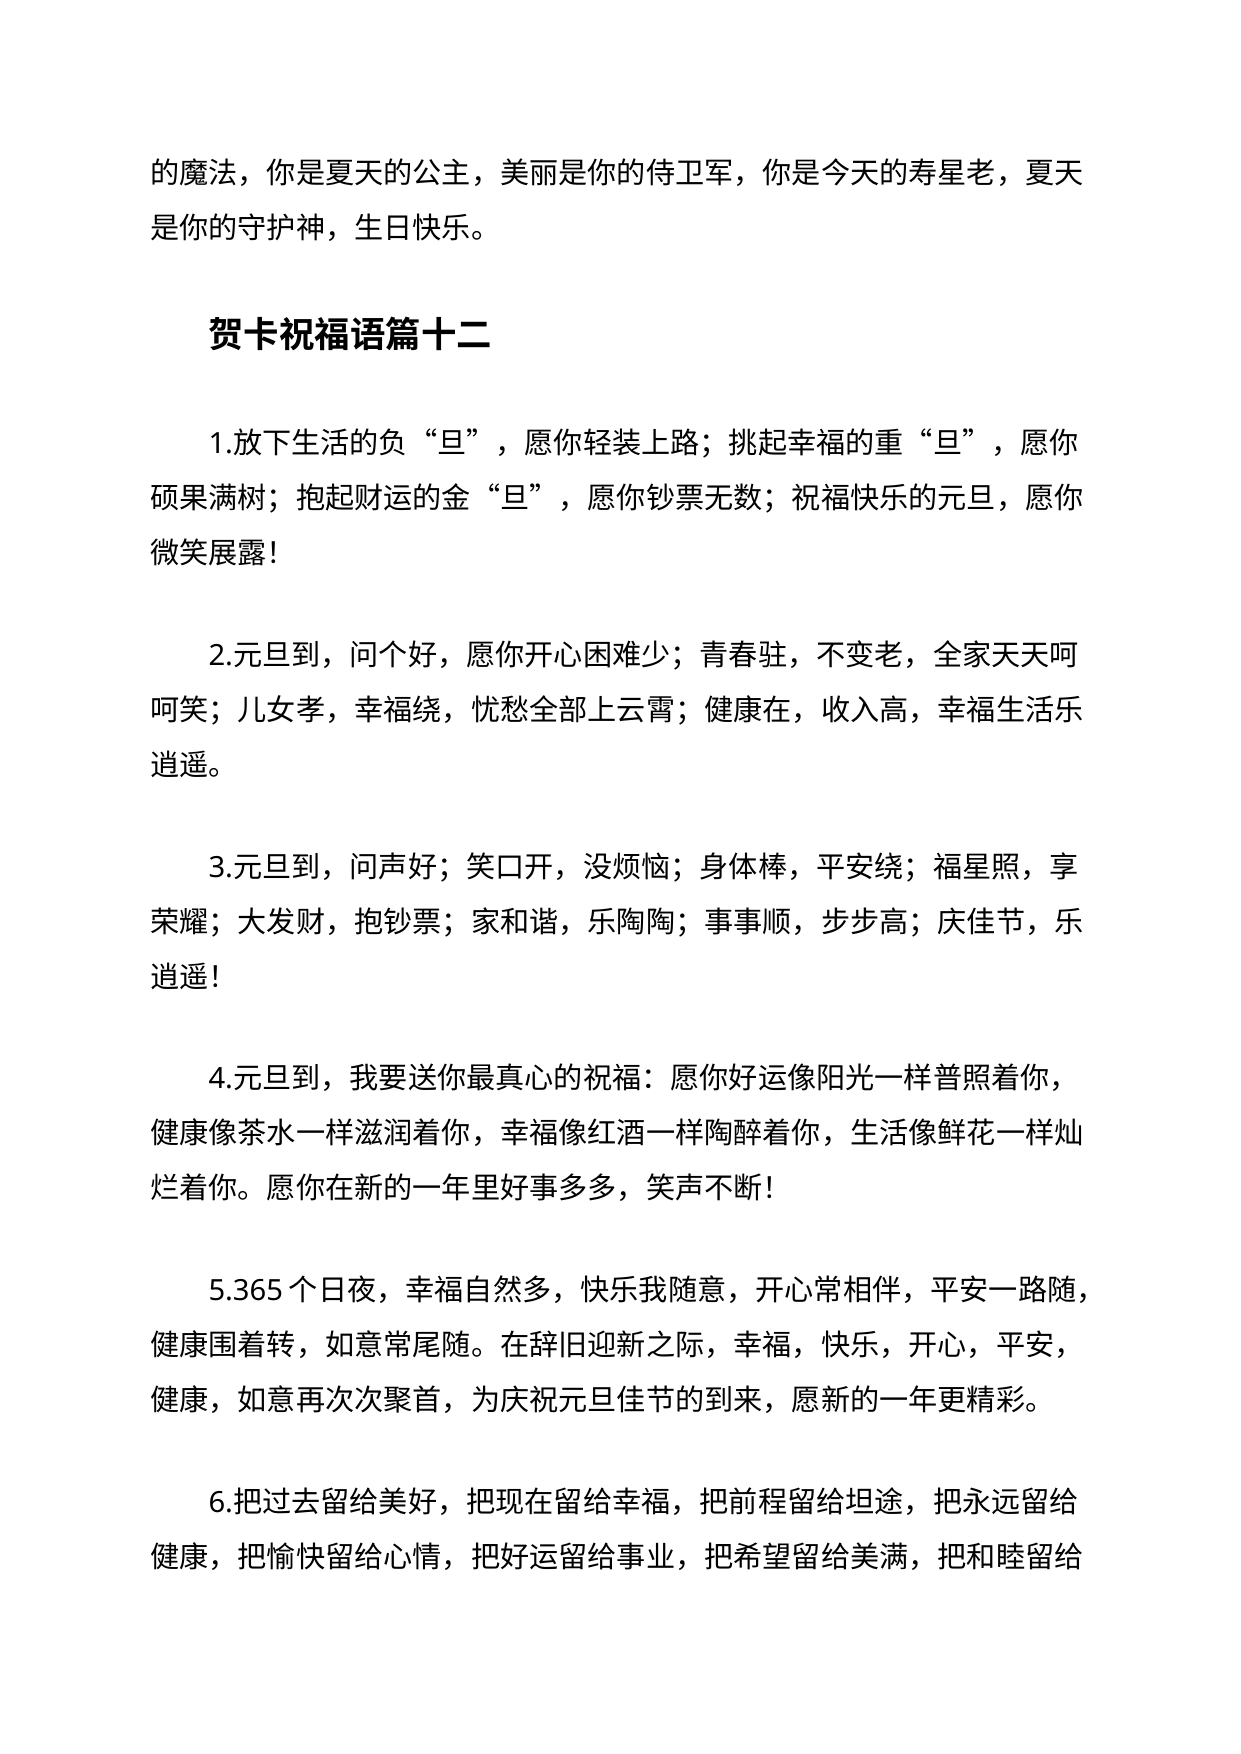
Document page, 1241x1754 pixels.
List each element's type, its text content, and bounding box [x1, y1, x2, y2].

text 1.放下生活的负“旦”，愿你轻装上路；挑起幸福的重“旦”，愿你硕果满树；抱起财运的金“旦”，愿你钞票无数；祝福快乐的元旦，愿你微笑展露！ [150, 420, 1090, 572]
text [150, 1478, 1090, 1576]
text 2.元旦到，问个好，愿你开心困难少；青春驻，不变老，全家天天呵呵笑；儿女孝，幸福绕，忧愁全部上云霄；健康在，收入高，幸福生活乐逍遥。 [150, 632, 1090, 784]
text 5.365个日夜，幸福自然多，快乐我随意，开心常相伴，平安一路随，健康围着转，如意常尾随。在辞旧迎新之际，幸福，快乐，开心，平安，健康，如意再次次聚首，为庆祝元旦佳节的到来，愿新的一年更精彩。 [150, 1267, 1090, 1419]
text 贺卡祝福语篇十二 [150, 307, 1090, 358]
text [150, 150, 1090, 247]
text 4.元旦到，我要送你最真心的祝福：愿你好运像阳光一样普照着你，健康像茶水一样滋润着你，幸福像红酒一样陶醉着你，生活像鲜花一样灿烂着你。愿你在新的一年里好事多多，笑声不断！ [150, 1055, 1090, 1207]
text 3.元旦到，问声好；笑口开，没烦恼；身体棒，平安绕；福星照，享荣耀；大发财，抱钞票；家和谐，乐陶陶；事事顺，步步高；庆佳节，乐逍遥！ [150, 843, 1090, 996]
